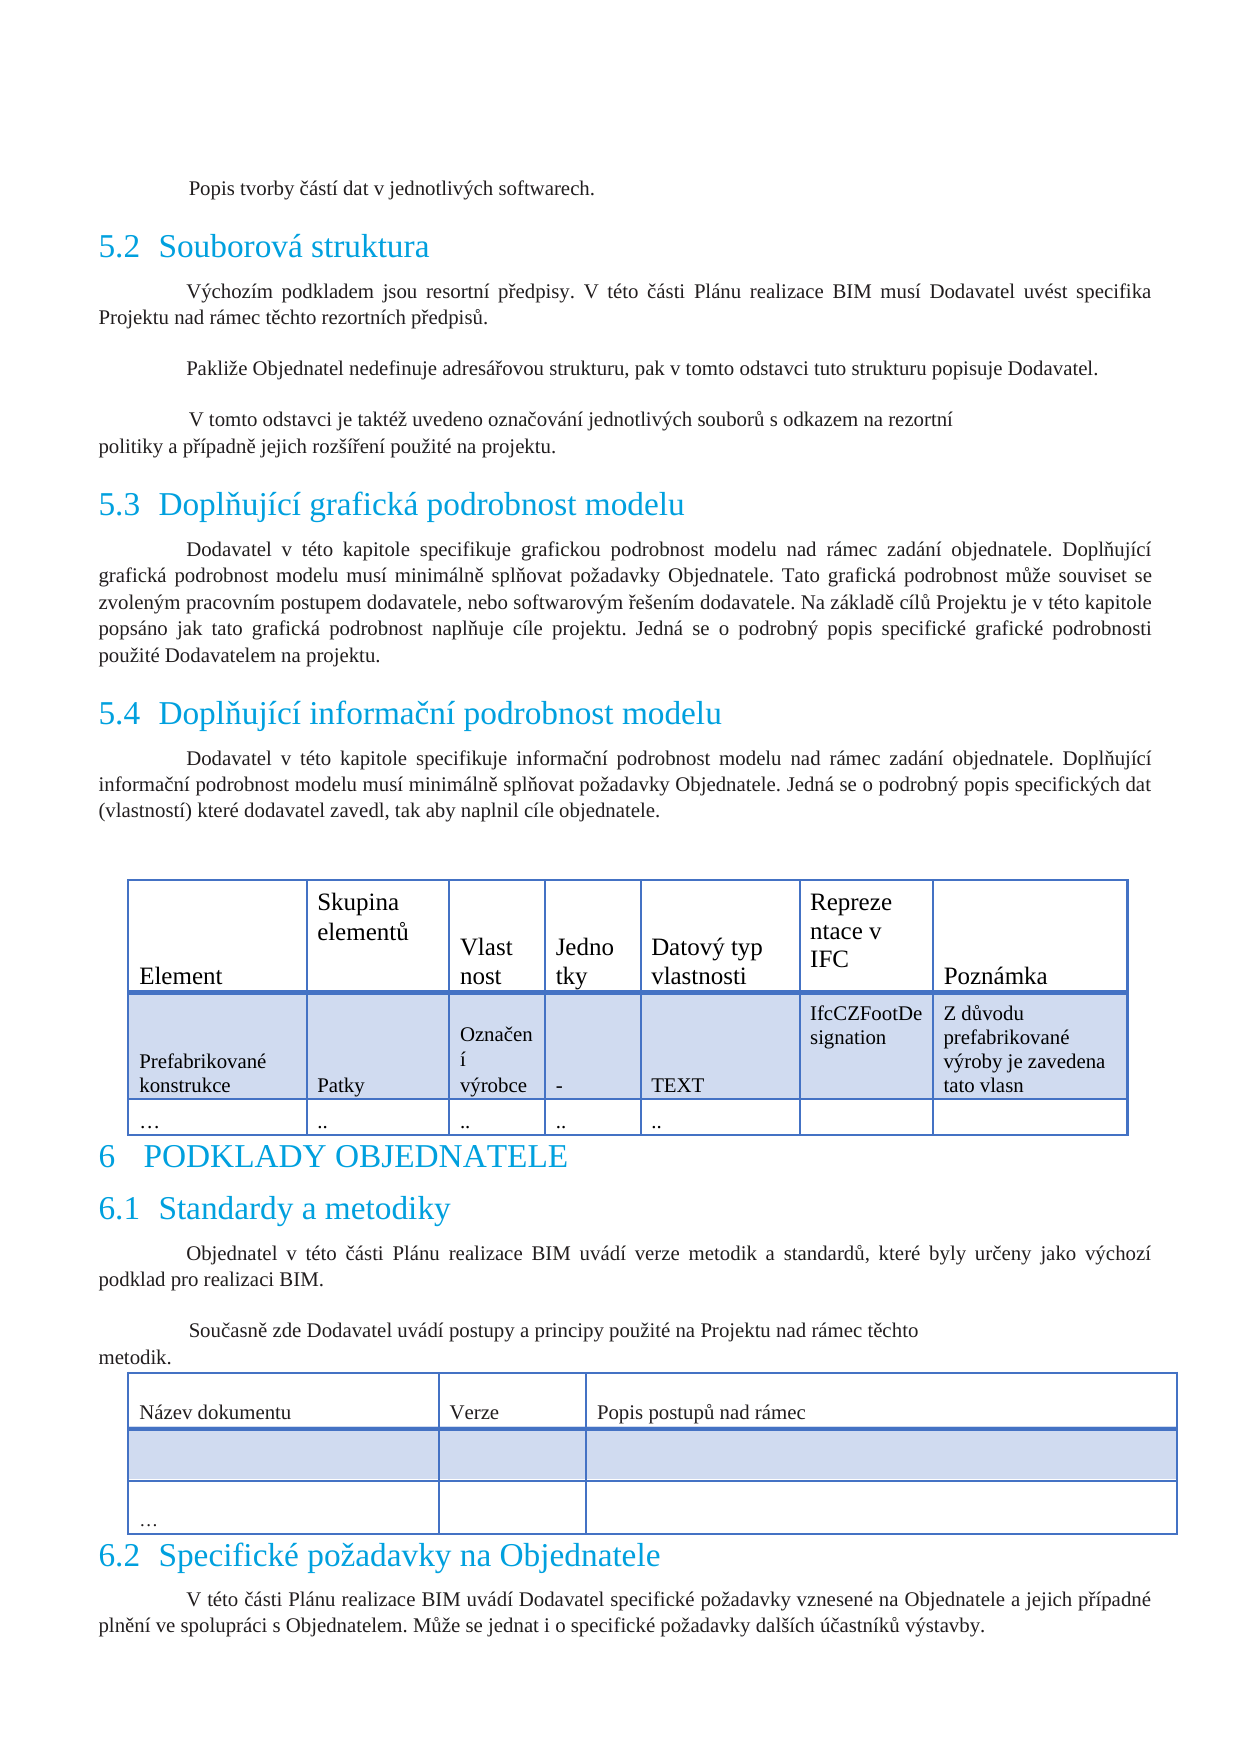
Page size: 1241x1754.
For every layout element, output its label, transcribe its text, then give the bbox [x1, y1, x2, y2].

text Dodavatel v této kapitole specifikuje informační podrobnost modelu nad rámec zadání objednatele. Doplňující informační podrobnost modelu musí minimálně splňovat požadavky Objednatele. Jedná se o podrobný popis specifických dat (vlastností) které dodavatel zavedl, tak aby naplnil cíle objednatele. [98, 745, 1153, 822]
text metodik. [98, 1345, 1153, 1369]
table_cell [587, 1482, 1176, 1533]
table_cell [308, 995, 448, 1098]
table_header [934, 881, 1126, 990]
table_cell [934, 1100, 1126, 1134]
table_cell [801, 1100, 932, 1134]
subtitle Specifické požadavky na Objednatele [98, 1535, 1153, 1573]
text Popis tvorby částí dat v jednotlivých softwarech. [188, 176, 1153, 200]
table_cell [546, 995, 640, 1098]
subtitle Doplňující informační podrobnost modelu [98, 693, 1153, 732]
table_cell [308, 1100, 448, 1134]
subtitle Standardy a metodiky [98, 1189, 1153, 1227]
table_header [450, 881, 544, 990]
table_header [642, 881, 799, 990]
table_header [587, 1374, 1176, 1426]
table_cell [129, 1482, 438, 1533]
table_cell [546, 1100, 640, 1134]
text V této části Plánu realizace BIM uvádí Dodavatel specifické požadavky vznesené na Objednatele a jejich případné plnění ve spolupráci s Objednatelem. Může se jednat i o specifické požadavky dalších účastníků výstavby. [98, 1587, 1153, 1637]
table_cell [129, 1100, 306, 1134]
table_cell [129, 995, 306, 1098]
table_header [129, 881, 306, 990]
subtitle PODKLADY OBJEDNATELE [98, 1136, 1153, 1174]
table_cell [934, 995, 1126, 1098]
text Současně zde Dodavatel uvádí postupy a principy použité na Projektu nad rámec těchto [188, 1318, 1153, 1342]
text Dodavatel v této kapitole specifikuje grafickou podrobnost modelu nad rámec zadání objednatele. Doplňující grafická podrobnost modelu musí minimálně splňovat požadavky Objednatele. Tato grafická podrobnost může souviset se zvoleným pracovním postupem dodavatele, nebo softwarovým řešením dodavatele. Na základě cílů Projektu je v této kapitole popsáno jak tato grafická podrobnost naplňuje cíle projektu. Jedná se o podrobný popis specifické grafické podrobnosti použité Dodavatelem na projektu. [98, 537, 1153, 667]
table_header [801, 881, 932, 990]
subtitle Souborová struktura [98, 227, 1153, 265]
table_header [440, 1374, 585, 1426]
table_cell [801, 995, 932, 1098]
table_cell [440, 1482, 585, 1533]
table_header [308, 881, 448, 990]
text Pakliže Objednatel nedefinuje adresářovou strukturu, pak v tomto odstavci tuto strukturu popisuje Dodavatel. [98, 356, 1153, 380]
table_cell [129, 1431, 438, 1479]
text Výchozím podkladem jsou resortní předpisy. V této části Plánu realizace BIM musí Dodavatel uvést specifika Projektu nad rámec těchto rezortních předpisů. [98, 279, 1153, 329]
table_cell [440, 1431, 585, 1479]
text Objednatel v této části Plánu realizace BIM uvádí verze metodik a standardů, které byly určeny jako výchozí podklad pro realizaci BIM. [98, 1241, 1153, 1291]
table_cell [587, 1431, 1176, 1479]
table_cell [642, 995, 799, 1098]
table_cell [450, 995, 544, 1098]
text politiky a případně jejich rozšíření použité na projektu. [98, 434, 1153, 458]
text V tomto odstavci je taktéž uvedeno označování jednotlivých souborů s odkazem na rezortní [188, 407, 1153, 431]
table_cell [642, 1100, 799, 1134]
subtitle Doplňující grafická podrobnost modelu [98, 485, 1153, 523]
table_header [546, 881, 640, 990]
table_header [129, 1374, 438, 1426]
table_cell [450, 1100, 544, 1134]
